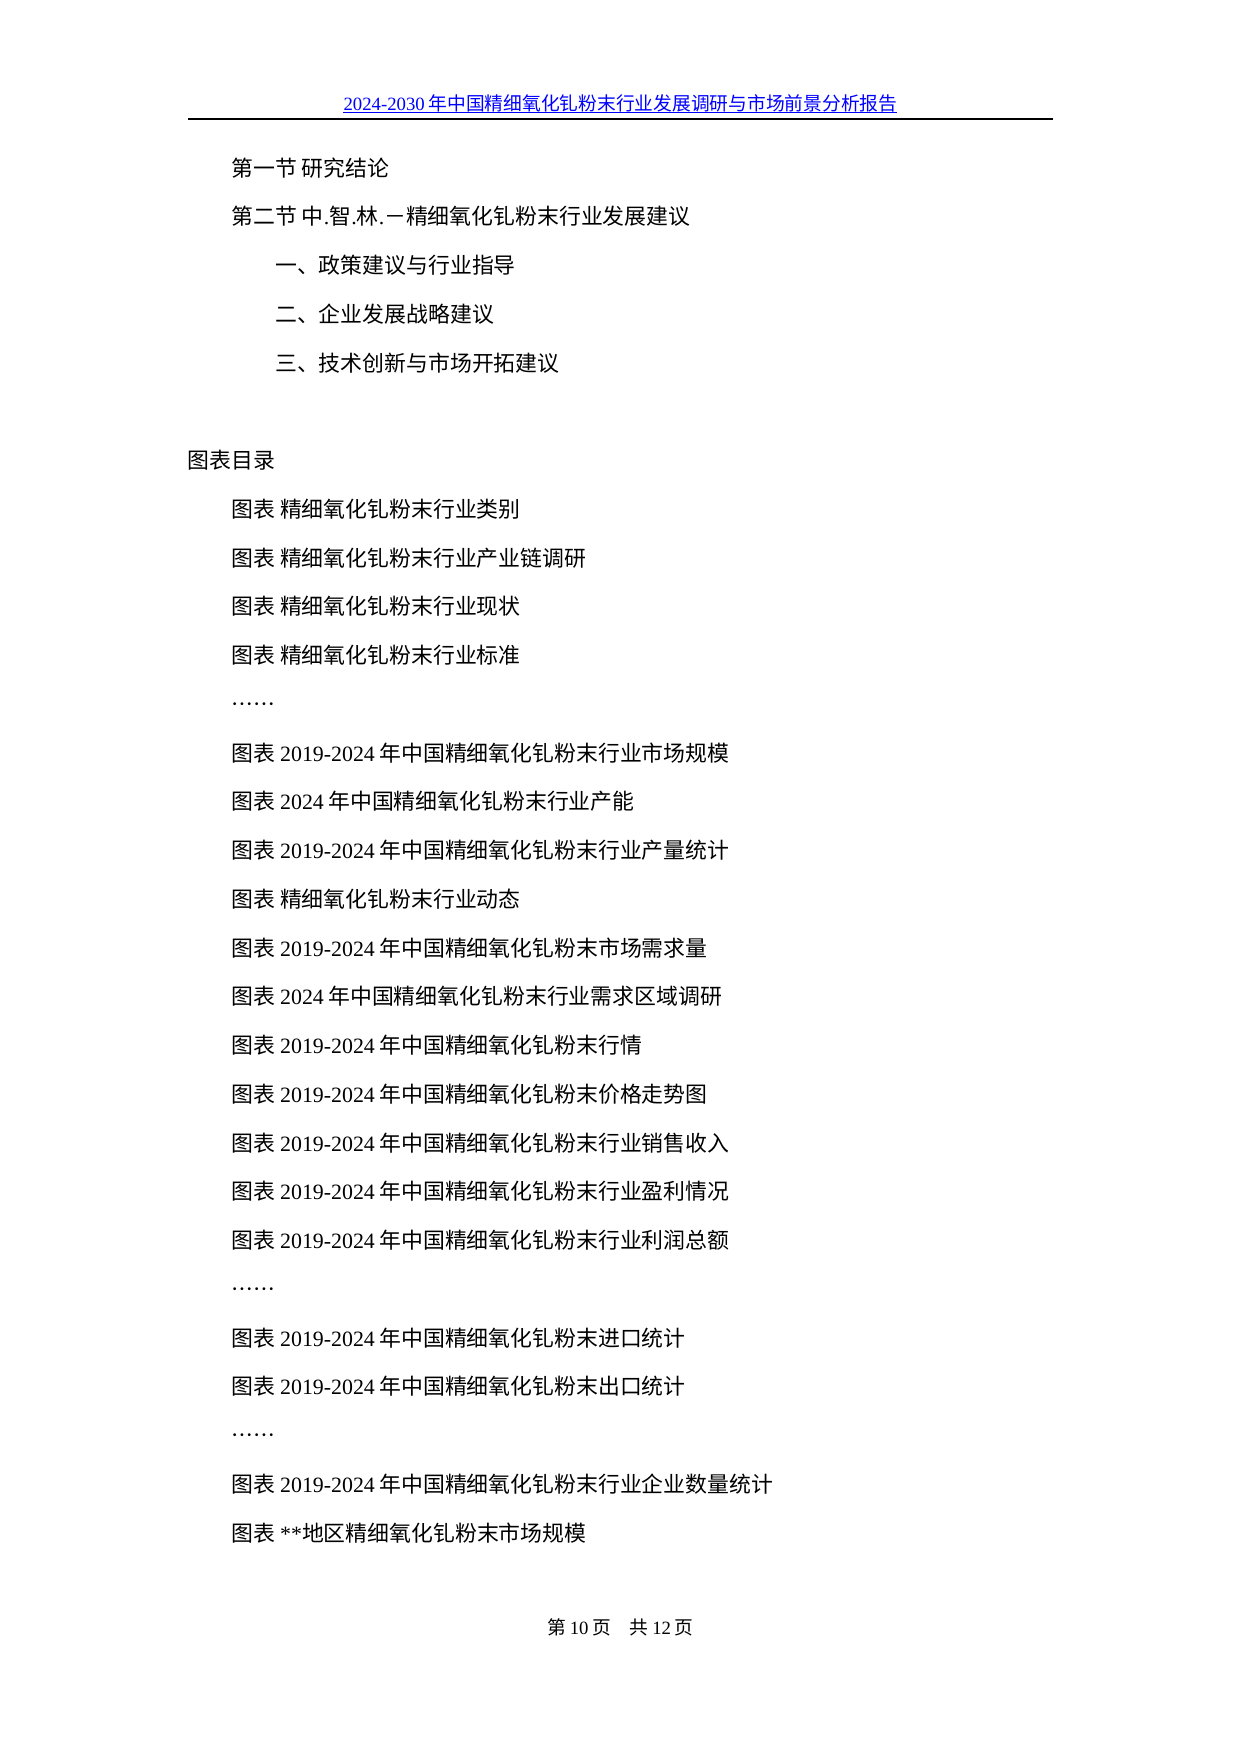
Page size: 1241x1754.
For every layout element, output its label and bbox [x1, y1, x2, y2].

text [187, 150, 1053, 1548]
